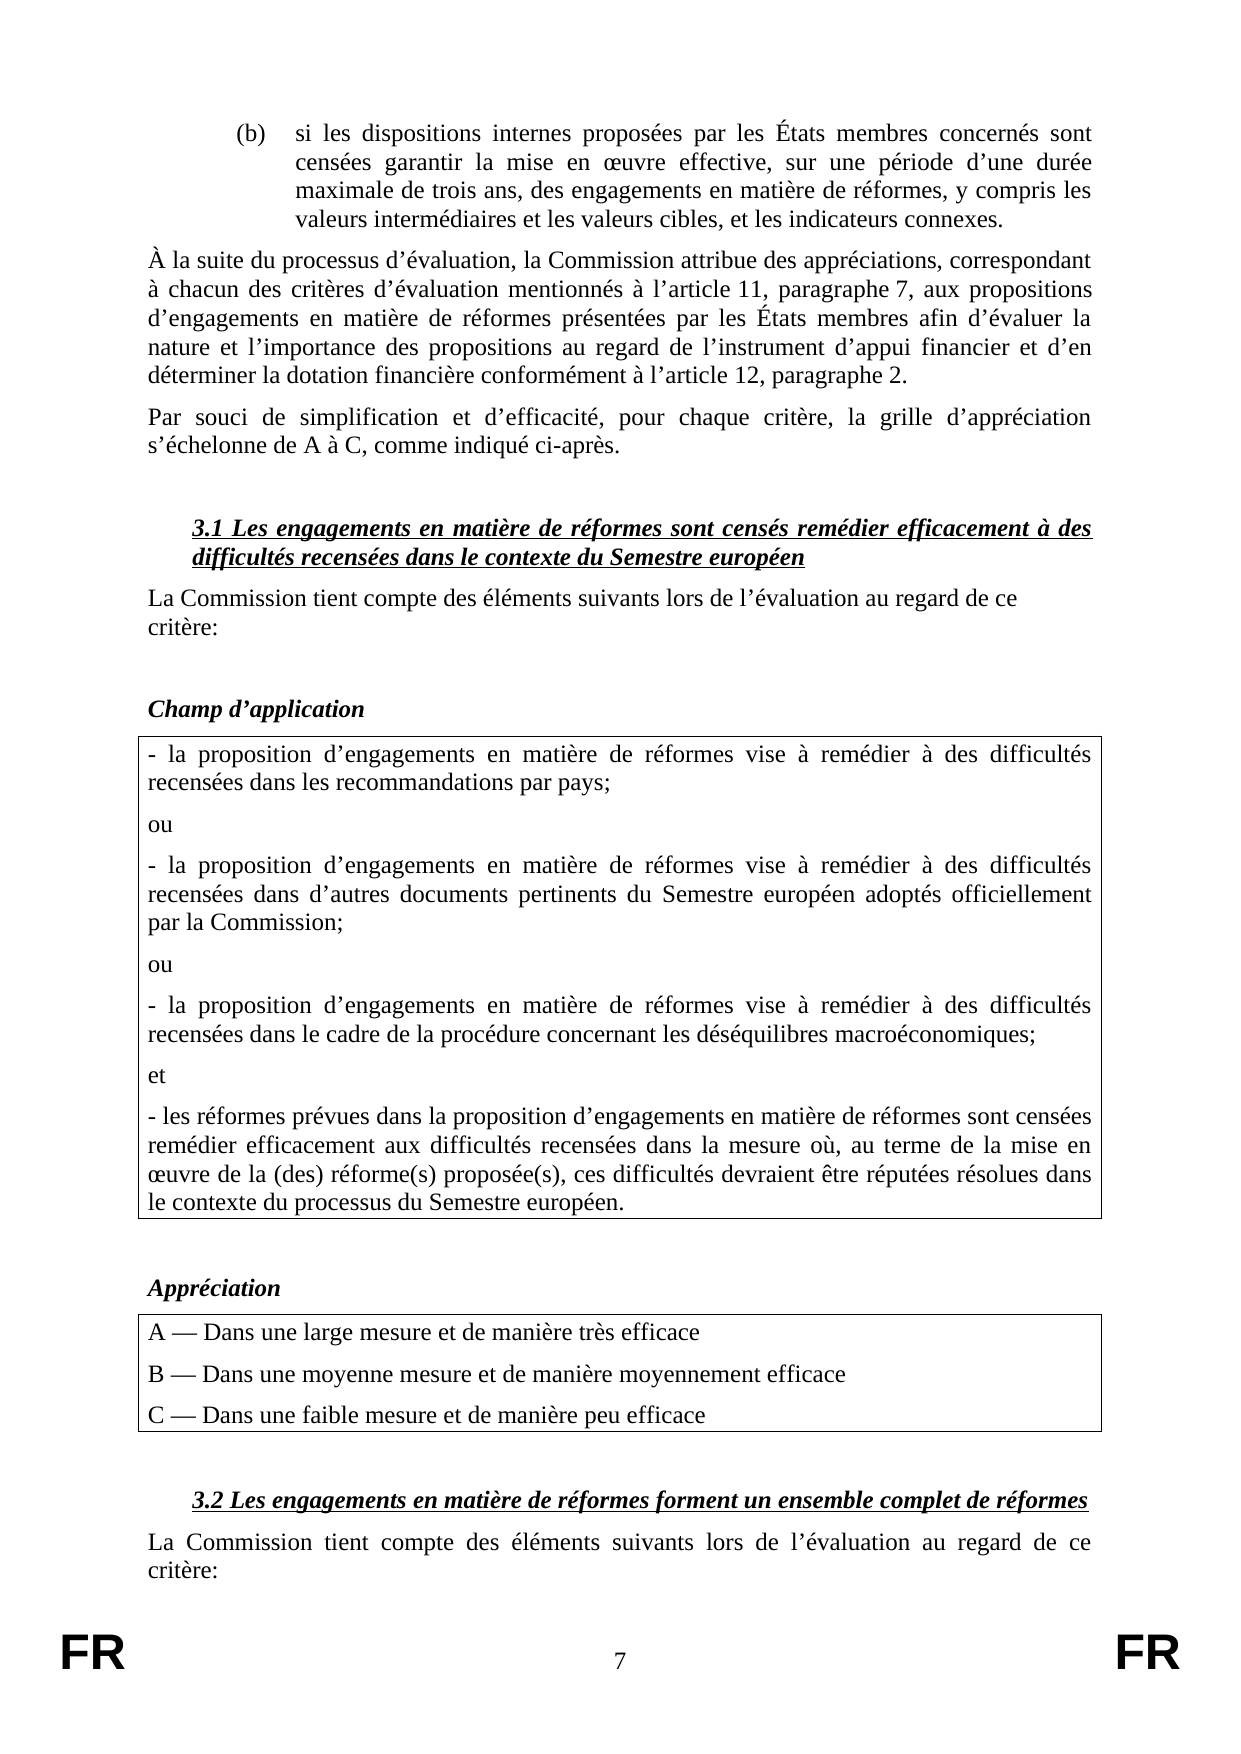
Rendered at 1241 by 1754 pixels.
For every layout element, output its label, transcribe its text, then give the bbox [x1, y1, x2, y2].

text Appréciation [148, 1273, 1093, 1302]
text B — Dans une moyenne mesure et de manière moyennement efficace [139, 1356, 1101, 1387]
text - les réformes prévues dans la proposition d’engagements en matière de réformes sont censées remédier efficacement aux difficultés recensées dans la mesure où, au terme de la mise en œuvre de la (des) réforme(s) proposée(s), ces difficultés devraient être réputées résolues dans le contexte du processus du Semestre européen. [139, 1098, 1101, 1218]
text A — Dans une large mesure et de manière très efficace [139, 1315, 1101, 1346]
text si les dispositions internes proposées par les États membres concernés sont censées garantir la mise en œuvre effective, sur une période d’une durée maximale de trois ans, des engagements en matière de réformes, y compris les valeurs intermédiaires et les valeurs cibles, et les indicateurs connexes. [236, 118, 1093, 233]
text 3.2 Les engagements en matière de réformes forment un ensemble complet de réformes [192, 1486, 1093, 1514]
text C — Dans une faible mesure et de manière peu efficace [139, 1397, 1101, 1431]
text 3.1 Les engagements en matière de réformes sont censés remédier efficacement à des difficultés recensées dans le contexte du Semestre européen [192, 539, 1093, 571]
text La Commission tient compte des éléments suivants lors de l’évaluation au regard de ce critère: [148, 583, 1093, 641]
text - la proposition d’engagements en matière de réformes vise à remédier à des difficultés recensées dans d’autres documents pertinents du Semestre européen adoptés officiellement par la Commission; [139, 847, 1101, 936]
text et [139, 1057, 1101, 1089]
text ou [139, 946, 1101, 977]
text 3.1 Les engagements en matière de réformes sont censés remédier efficacement à des difficultés recensées dans le contexte du Semestre européen [192, 513, 1093, 538]
text Champ d’application [148, 694, 1093, 723]
text ou [139, 806, 1101, 837]
text - la proposition d’engagements en matière de réformes vise à remédier à des difficultés recensées dans les recommandations par pays; [139, 737, 1101, 796]
text Par souci de simplification et d’efficacité, pour chaque critère, la grille d’appréciation s’échelonne de A à C, comme indiqué ci-après. [148, 402, 1093, 459]
text La Commission tient compte des éléments suivants lors de l’évaluation au regard de ce critère: [148, 1527, 1093, 1584]
text À la suite du processus d’évaluation, la Commission attribue des appréciations, correspondant à chacun des critères d’évaluation mentionnés à l’article 11, paragraphe 7, aux propositions d’engagements en matière de réformes présentées par les États membres afin d’évaluer la nature et l’importance des propositions au regard de l’instrument d’appui financier et d’en déterminer la dotation financière conformément à l’article 12, paragraphe 2. [148, 246, 1093, 389]
text - la proposition d’engagements en matière de réformes vise à remédier à des difficultés recensées dans le cadre de la procédure concernant les déséquilibres macroéconomiques; [139, 987, 1101, 1047]
